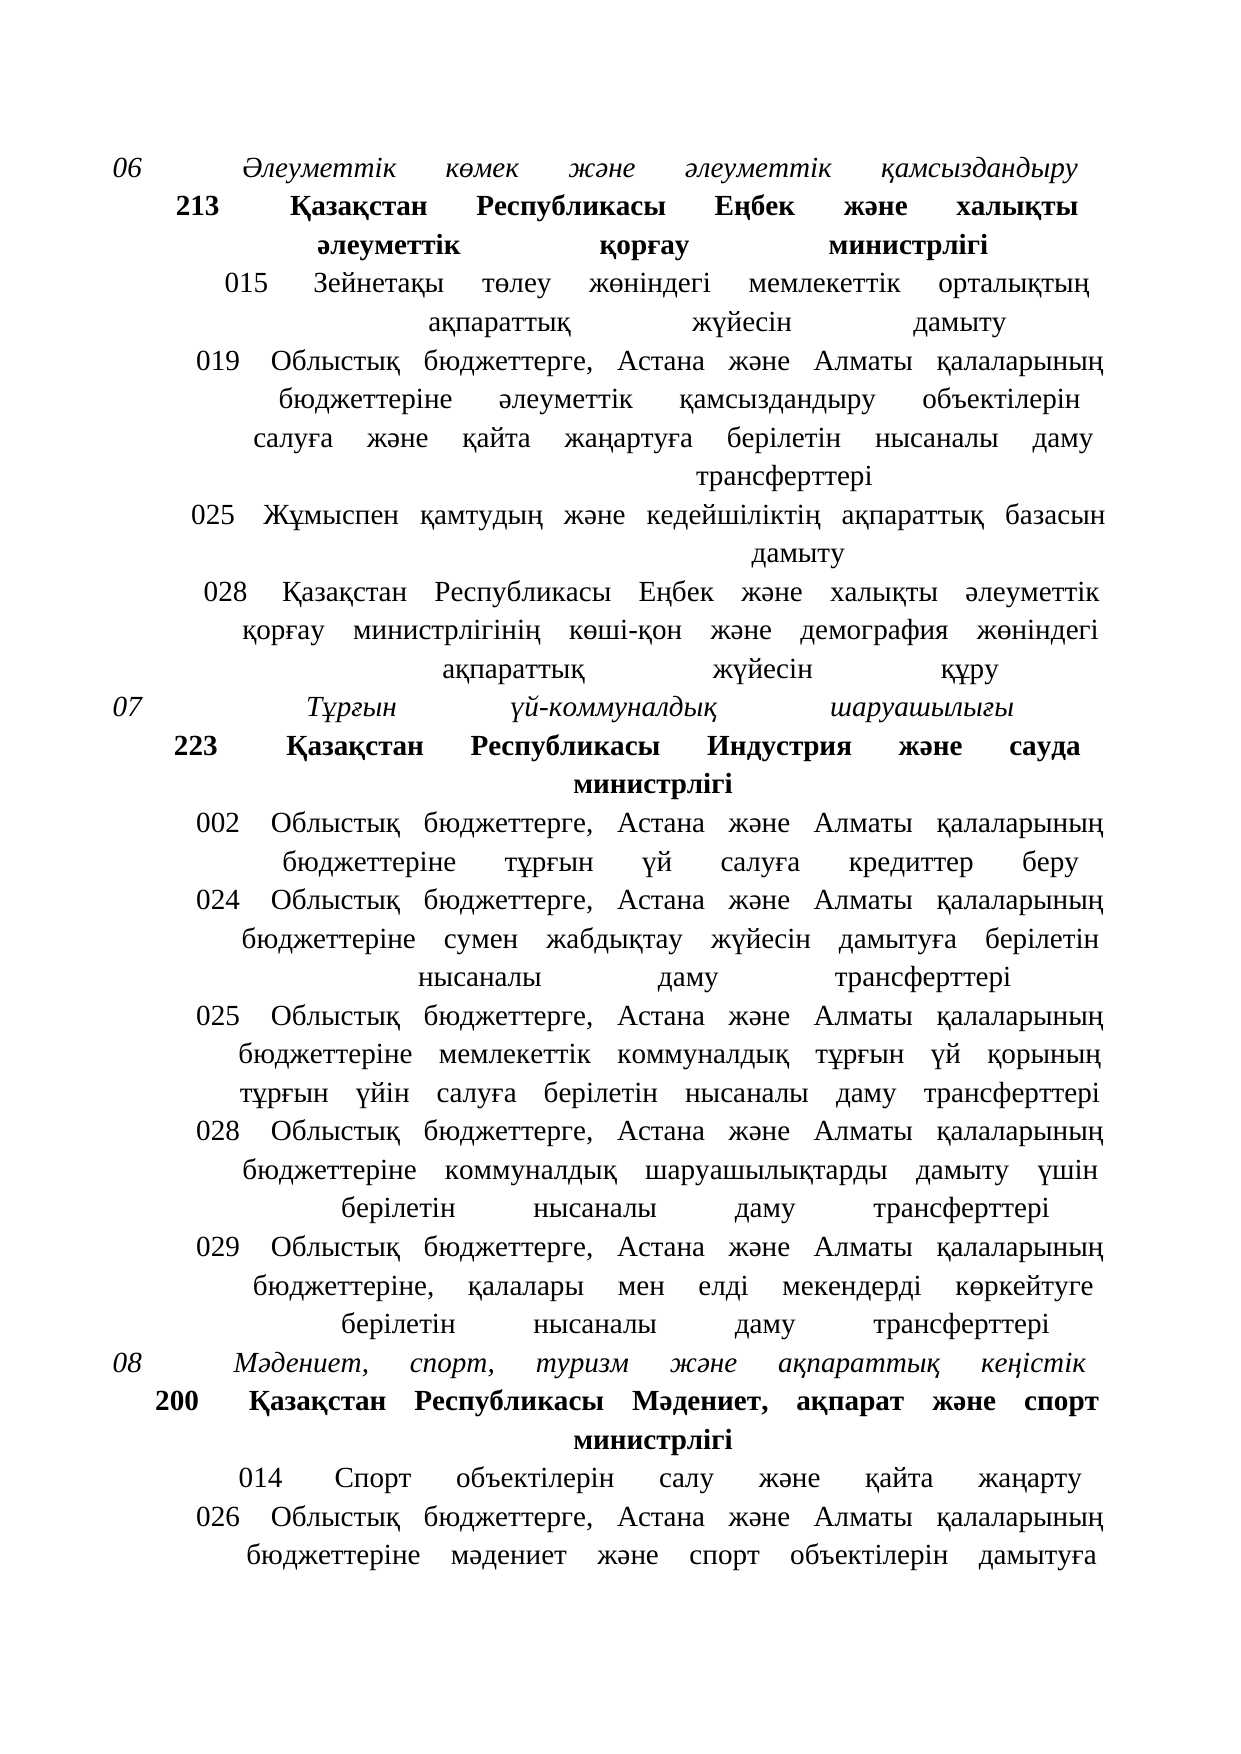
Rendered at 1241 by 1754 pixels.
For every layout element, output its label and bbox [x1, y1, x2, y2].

text [112, 150, 1128, 1571]
